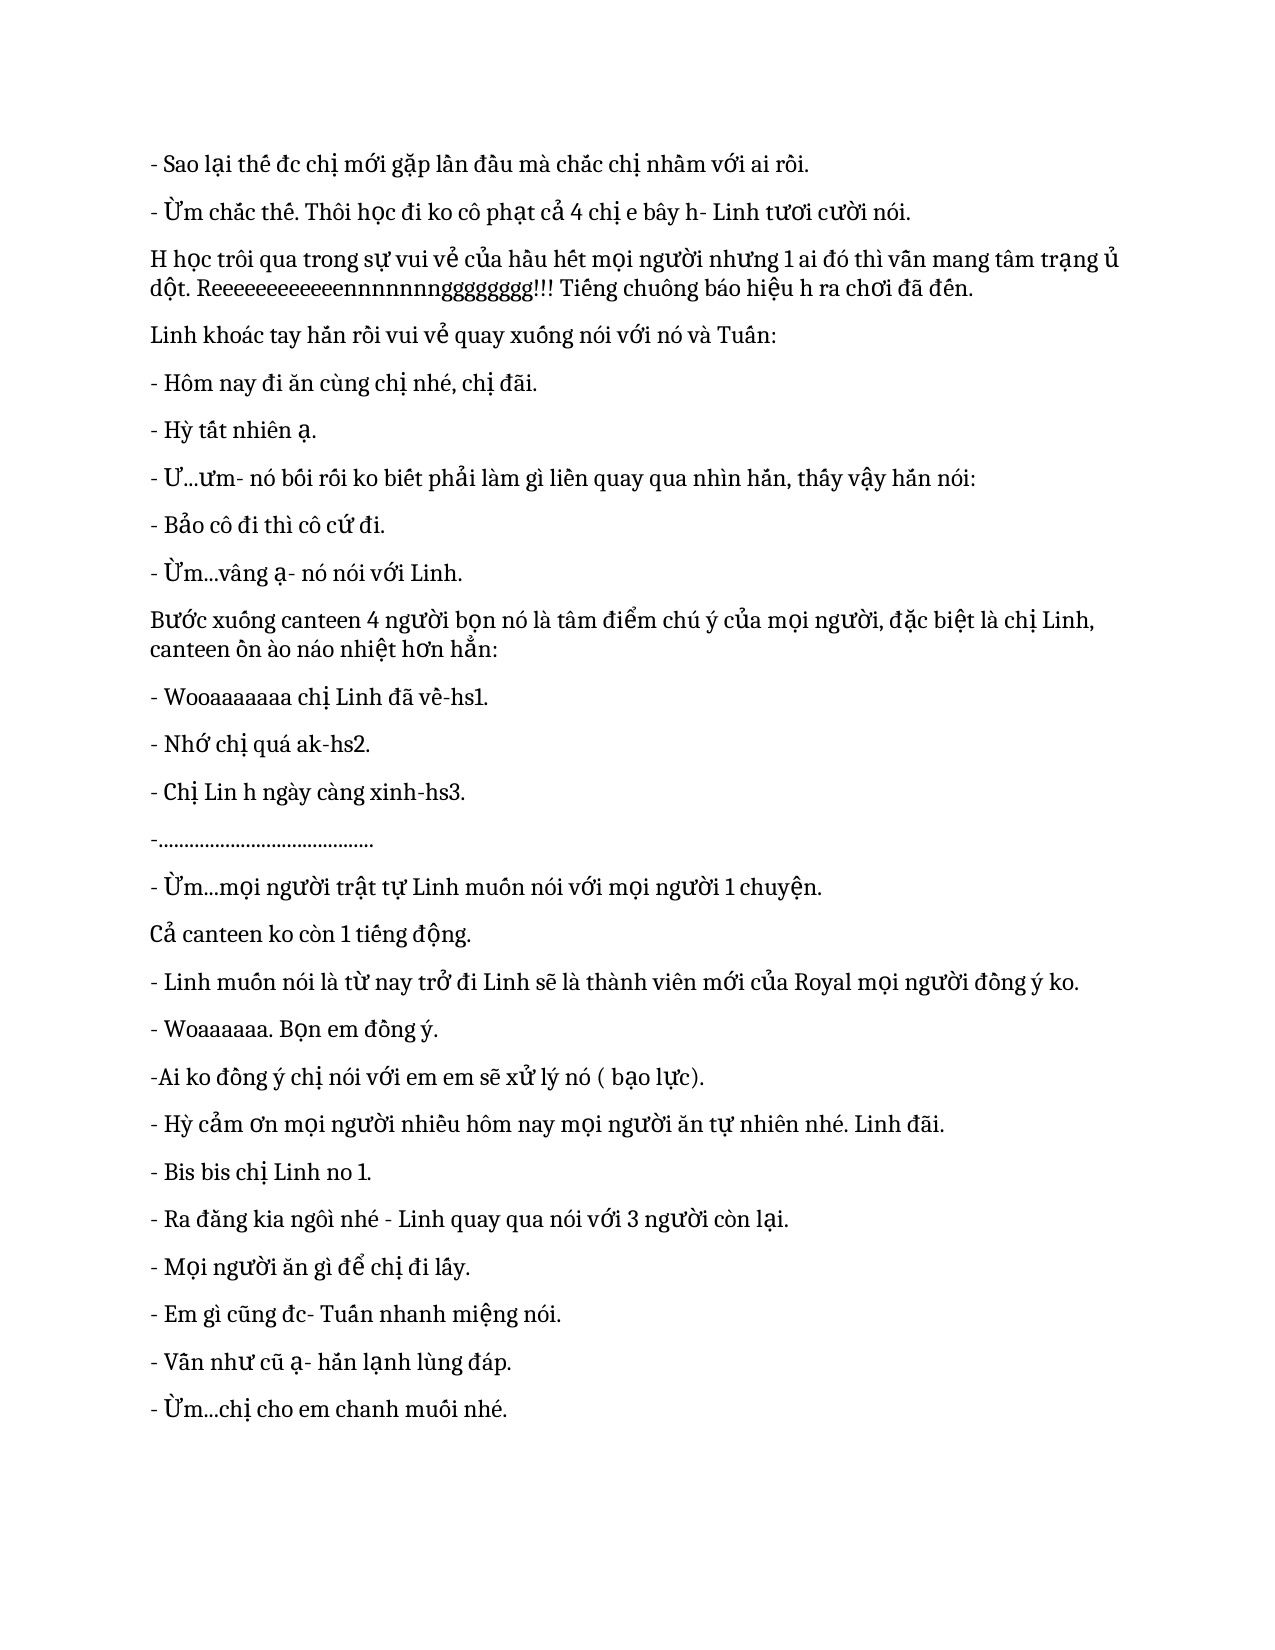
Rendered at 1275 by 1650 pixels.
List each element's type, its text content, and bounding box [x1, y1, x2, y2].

text - Ư...ưm- nó bối rối ko biết phải làm gì liền quay qua nhìn hắn, thấy vậy hắn nói: [150, 464, 1125, 492]
text - Ừm...vâng ạ- nó nói với Linh. [150, 559, 1125, 587]
text - Hỳ tất nhiên ạ. [150, 416, 1125, 445]
text - Bis bis chị Linh no 1. [150, 1157, 1125, 1186]
text - Em gì cũng đc- Tuấn nhanh miệng nói. [150, 1300, 1125, 1329]
text Bước xuống canteen 4 người bọn nó là tâm điểm chú ý của mọi người, đặc biệt là chị Linh, canteen ồn ào náo nhiệt hơn hẳn: [150, 606, 1125, 664]
text - Sao lại thế đc chị mới gặp lần đầu mà chắc chị nhầm với ai rồi. [150, 150, 1125, 179]
text - Wooaaaaaaa chị Linh đã về-hs1. [150, 682, 1125, 711]
text -Ai ko đồng ý chị nói với em em sẽ xử lý nó ( bạo lực). [150, 1062, 1125, 1091]
text - Ừm...chị cho em chanh muối nhé. [150, 1395, 1125, 1424]
text Cả canteen ko còn 1 tiếng động. [150, 920, 1125, 949]
text - Bảo cô đi thì cô cứ đi. [150, 511, 1125, 540]
text - Ra đằng kia ngôì nhé - Linh quay qua nói với 3 người còn lại. [150, 1205, 1125, 1234]
text - Ừm chắc thế. Thôi học đi ko cô phạt cả 4 chị e bây h- Linh tươi cười nói. [150, 197, 1125, 226]
text - Chị Lin h ngày càng xinh-hs3. [150, 777, 1125, 806]
text Linh khoác tay hắn rồi vui vẻ quay xuống nói với nó và Tuấn: [150, 321, 1125, 350]
text - Ừm...mọi người trật tự Linh muốn nói với mọi người 1 chuyện. [150, 872, 1125, 901]
text -.......................................... [150, 825, 1125, 854]
text - Hôm nay đi ăn cùng chị nhé, chị đãi. [150, 369, 1125, 397]
text - Mọi người ăn gì để chị đi lấy. [150, 1252, 1125, 1281]
text - Vẫn như cũ ạ- hắn lạnh lùng đáp. [150, 1347, 1125, 1376]
text - Woaaaaaa. Bọn em đồng ý. [150, 1015, 1125, 1044]
text - Linh muốn nói là từ nay trở đi Linh sẽ là thành viên mới của Royal mọi người đồng ý ko. [150, 967, 1125, 996]
text H học trôi qua trong sự vui vẻ của hầu hết mọi người nhưng 1 ai đó thì vẫn mang tâm trạng ủ dột. Reeeeeeeeeeeennnnnnngggggggg!!! Tiếng chuông báo hiệu h ra chơi đã đến. [150, 245, 1125, 302]
text - Hỳ cảm ơn mọi người nhiều hôm nay mọi người ăn tự nhiên nhé. Linh đãi. [150, 1110, 1125, 1139]
text - Nhớ chị quá ak-hs2. [150, 730, 1125, 759]
